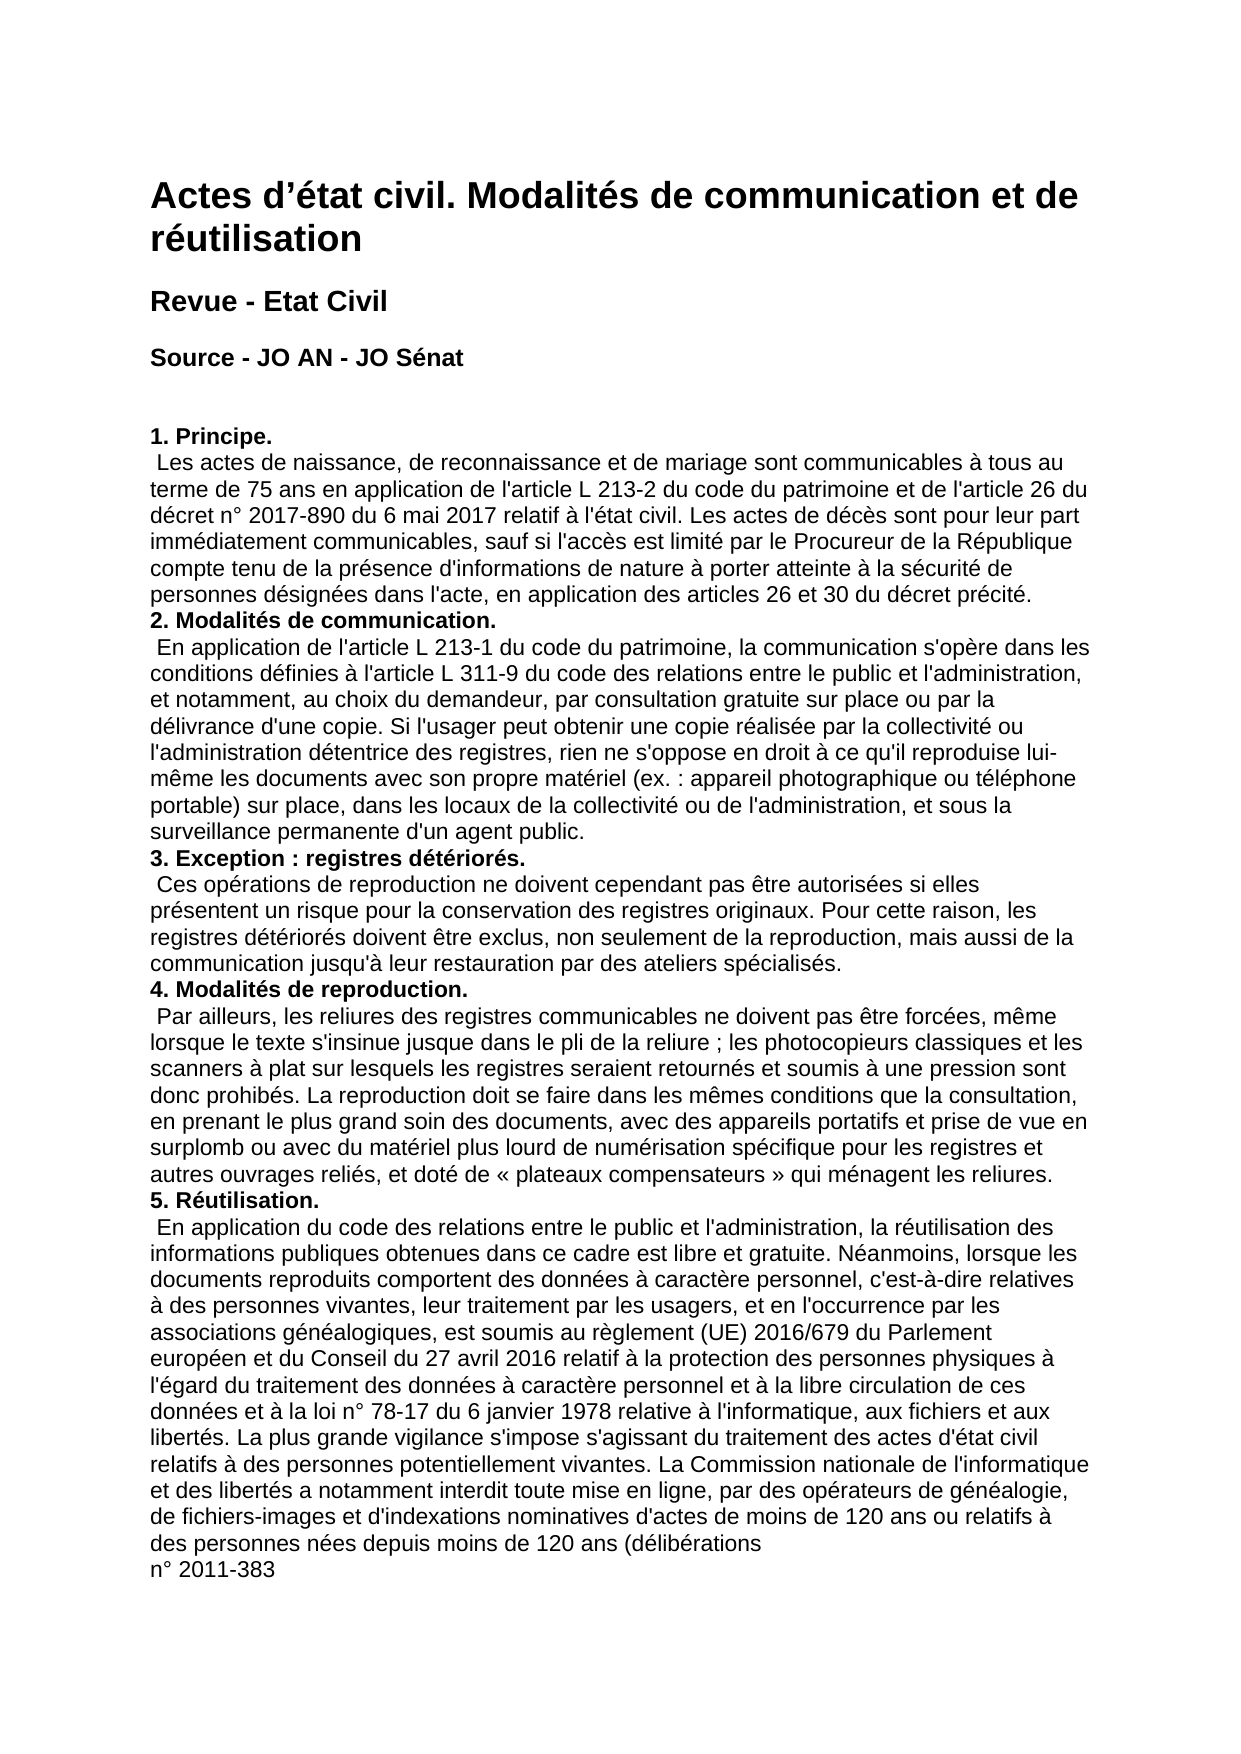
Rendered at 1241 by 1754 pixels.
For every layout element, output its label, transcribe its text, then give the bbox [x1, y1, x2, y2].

text Par ailleurs, les reliures des registres communicables ne doivent pas être forcées, même lorsque le texte s'insinue jusque dans le pli de la reliure ; les photocopieurs classiques et les scanners à plat sur lesquels les registres seraient retournés et soumis à une pression sont donc prohibés. La reproduction doit se faire dans les mêmes conditions que la consultation, en prenant le plus grand soin des documents, avec des appareils portatifs et prise de vue en surplomb ou avec du matériel plus lourd de numérisation spécifique pour les registres et autres ouvrages reliés, et doté de « plateaux compensateurs » qui ménagent les reliures. [150, 1003, 1090, 1187]
subtitle Revue - Etat Civil [150, 284, 1090, 318]
text 4. Modalités de reproduction. [150, 976, 1090, 1003]
text 5. Réutilisation. [150, 1187, 1090, 1213]
text 1. Principe. [150, 423, 1090, 449]
subtitle Source - JO AN - JO Sénat [150, 343, 1090, 371]
text Les actes de naissance, de reconnaissance et de mariage sont communicables à tous au terme de 75 ans en application de l'article L 213-2 du code du patrimoine et de l'article 26 du décret n° 2017-890 du 6 mai 2017 relatif à l'état civil. Les actes de décès sont pour leur part immédiatement communicables, sauf si l'accès est limité par le Procureur de la République compte tenu de la présence d'informations de nature à porter atteinte à la sécurité de personnes désignées dans l'acte, en application des articles 26 et 30 du décret précité. [150, 449, 1090, 607]
text 3. Exception : registres détériorés. [150, 844, 1090, 871]
text 2. Modalités de communication. [150, 607, 1090, 634]
text Ces opérations de reproduction ne doivent cependant pas être autorisées si elles présentent un risque pour la conservation des registres originaux. Pour cette raison, les registres détériorés doivent être exclus, non seulement de la reproduction, mais aussi de la communication jusqu'à leur restauration par des ateliers spécialisés. [150, 871, 1090, 976]
text n° 2011-383 [150, 1556, 1090, 1582]
text En application du code des relations entre le public et l'administration, la réutilisation des informations publiques obtenues dans ce cadre est libre et gratuite. Néanmoins, lorsque les documents reproduits comportent des données à caractère personnel, c'est-à-dire relatives à des personnes vivantes, leur traitement par les usagers, et en l'occurrence par les associations généalogiques, est soumis au règlement (UE) 2016/679 du Parlement européen et du Conseil du 27 avril 2016 relatif à la protection des personnes physiques à l'égard du traitement des données à caractère personnel et à la libre circulation de ces données et à la loi n° 78-17 du 6 janvier 1978 relative à l'informatique, aux fichiers et aux libertés. La plus grande vigilance s'impose s'agissant du traitement des actes d'état civil relatifs à des personnes potentiellement vivantes. La Commission nationale de l'informatique et des libertés a notamment interdit toute mise en ligne, par des opérateurs de généalogie, de fichiers-images et d'indexations nominatives d'actes de moins de 120 ans ou relatifs à des personnes nées depuis moins de 120 ans (délibérations [150, 1213, 1090, 1556]
subtitle Actes d’état civil. Modalités de communication et de réutilisation [150, 173, 1090, 259]
text En application de l'article L 213-1 du code du patrimoine, la communication s'opère dans les conditions définies à l'article L 311-9 du code des relations entre le public et l'administration, et notamment, au choix du demandeur, par consultation gratuite sur place ou par la délivrance d'une copie. Si l'usager peut obtenir une copie réalisée par la collectivité ou l'administration détentrice des registres, rien ne s'oppose en droit à ce qu'il reproduise lui-même les documents avec son propre matériel (ex. : appareil photographique ou téléphone portable) sur place, dans les locaux de la collectivité ou de l'administration, et sous la surveillance permanente d'un agent public. [150, 634, 1090, 844]
